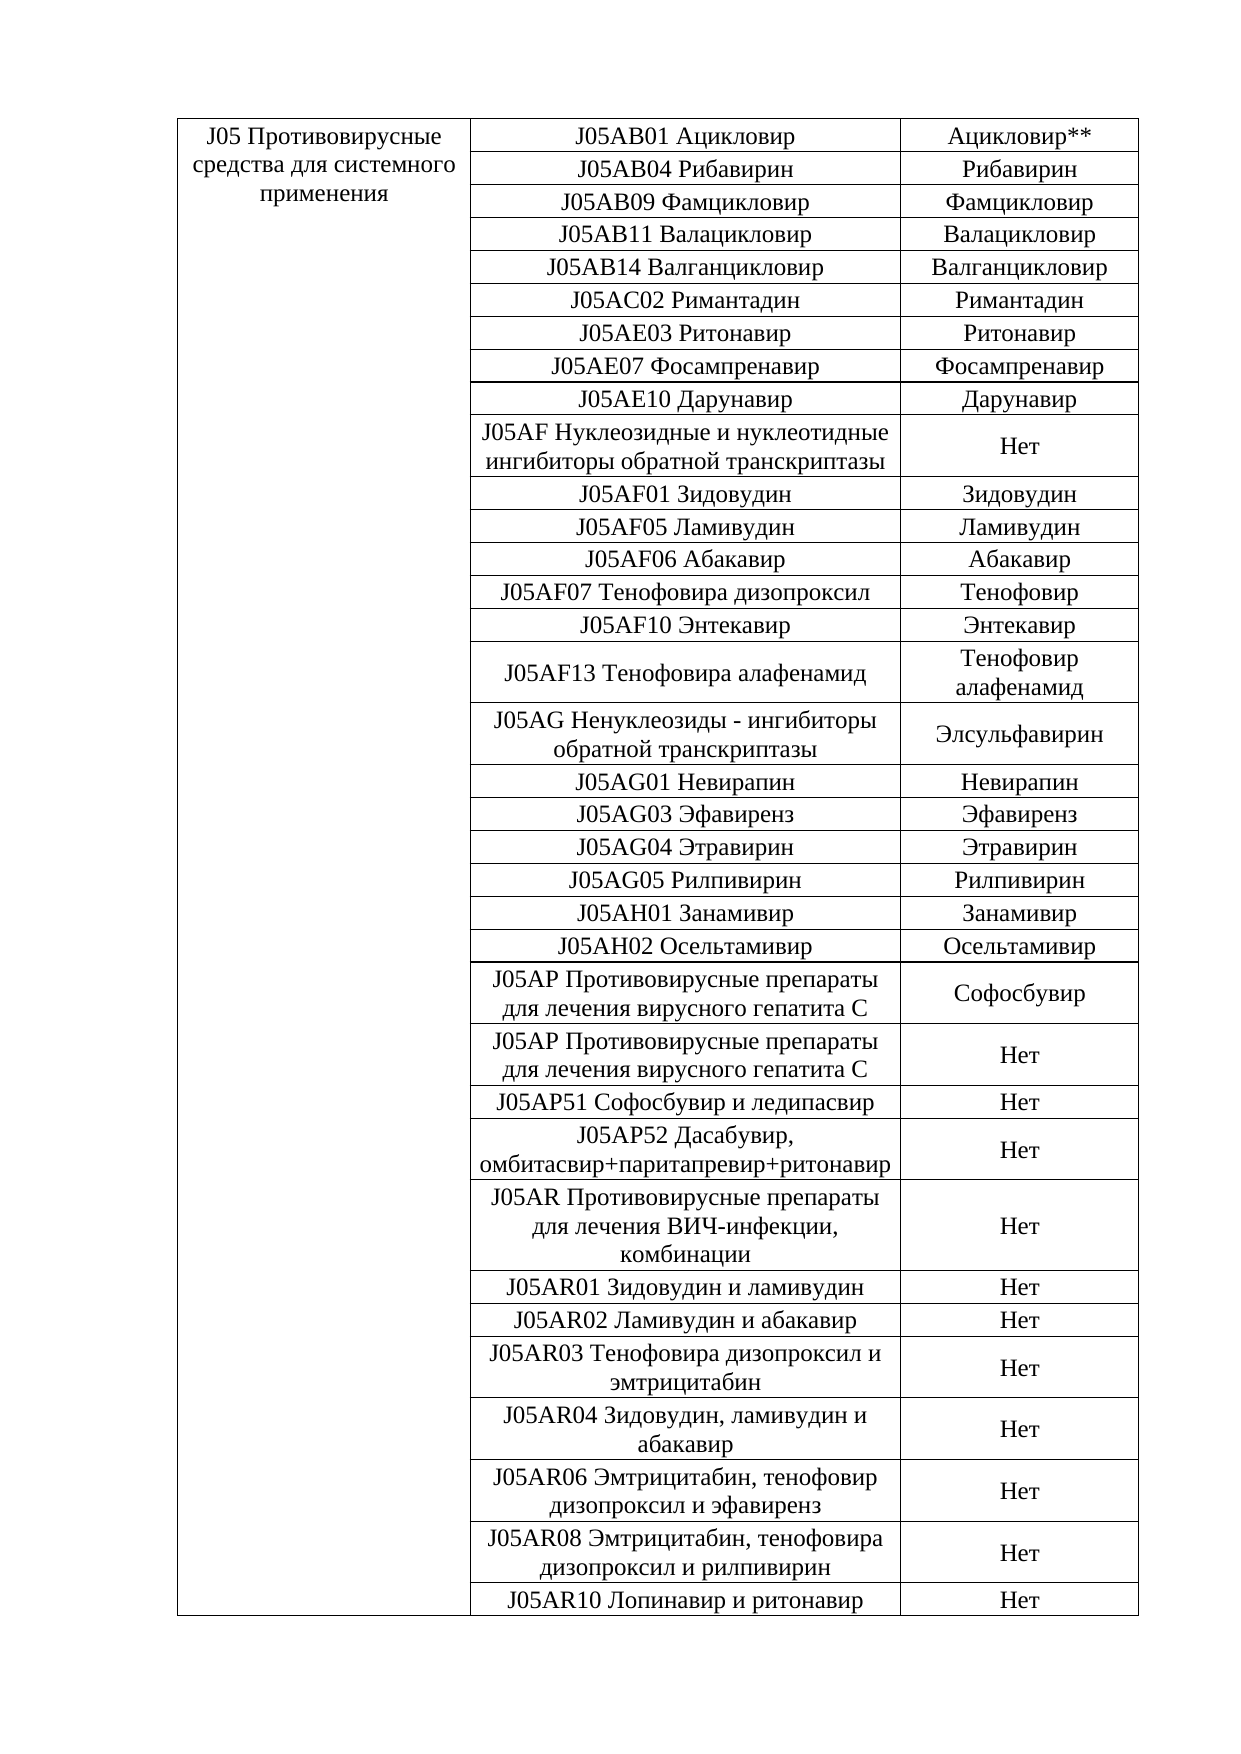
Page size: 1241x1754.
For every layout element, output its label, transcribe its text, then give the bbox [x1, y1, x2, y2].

table_cell J05AB11 Валацикловир [471, 218, 900, 250]
table_cell Нет [901, 1024, 1138, 1085]
table_cell Абакавир [901, 543, 1138, 575]
table_cell J05AR10 Лопинавир и ритонавир [471, 1583, 900, 1615]
table_cell J05AB04 Рибавирин [471, 152, 900, 184]
table_cell J05AP Противовирусные препараты для лечения вирусного гепатита С [471, 1024, 900, 1085]
table_cell J05AG05 Рилпивирин [471, 864, 900, 896]
table_cell J05AB01 Ацикловир [471, 119, 900, 151]
table_cell J05AG03 Эфавиренз [471, 798, 900, 830]
table_cell J05AB09 Фамцикловир [471, 185, 900, 217]
table_cell J05AH01 Занамивир [471, 897, 900, 928]
table_cell J05AG Ненуклеозиды - ингибиторы обратной транскриптазы [471, 703, 900, 764]
table_cell Зидовудин [901, 477, 1138, 509]
table_cell Элсульфавирин [901, 703, 1138, 764]
table_cell J05AE07 Фосампренавир [471, 350, 900, 381]
table_cell Дарунавир [901, 383, 1138, 414]
table_cell J05AR08 Эмтрицитабин, тенофовира дизопроксил и рилпивирин [471, 1522, 900, 1582]
table_cell Нет [901, 1271, 1138, 1303]
table_cell Тенофовир [901, 576, 1138, 608]
table_cell Нет [901, 1180, 1138, 1270]
table_cell Нет [901, 1583, 1138, 1615]
table_cell Нет [901, 1086, 1138, 1118]
table_cell Валацикловир [901, 218, 1138, 250]
table_cell J05AP52 Дасабувир, омбитасвир+паритапревир+ритонавир [471, 1119, 900, 1179]
table_cell Нет [901, 1522, 1138, 1582]
table_cell J05AR01 Зидовудин и ламивудин [471, 1271, 900, 1303]
table_cell Ритонавир [901, 317, 1138, 348]
table_cell J05AE03 Ритонавир [471, 317, 900, 348]
table_cell Нет [901, 1337, 1138, 1397]
table_cell Римантадин [901, 284, 1138, 316]
table_cell Ацикловир** [901, 119, 1138, 151]
table_cell J05AP51 Софосбувир и ледипасвир [471, 1086, 900, 1118]
table_cell Этравирин [901, 831, 1138, 863]
table_cell Энтекавир [901, 609, 1138, 641]
table_cell J05AF01 Зидовудин [471, 477, 900, 509]
table_cell J05AF Нуклеозидные и нуклеотидные ингибиторы обратной транскриптазы [471, 415, 900, 476]
table_cell Невирапин [901, 765, 1138, 797]
table_cell J05AG01 Невирапин [471, 765, 900, 797]
table_cell J05AF05 Ламивудин [471, 510, 900, 542]
table_cell J05AF10 Энтекавир [471, 609, 900, 641]
table_cell Осельтамивир [901, 930, 1138, 961]
table_cell J05AF06 Абакавир [471, 543, 900, 575]
table_cell Валганцикловир [901, 251, 1138, 283]
table_cell Тенофовир алафенамид [901, 642, 1138, 702]
table_cell Занамивир [901, 897, 1138, 928]
table_cell J05AB14 Валганцикловир [471, 251, 900, 283]
table_cell Рибавирин [901, 152, 1138, 184]
table_cell J05AG04 Этравирин [471, 831, 900, 863]
table_cell J05AF13 Тенофовира алафенамид [471, 642, 900, 702]
table_cell J05AR06 Эмтрицитабин, тенофовир дизопроксил и эфавиренз [471, 1460, 900, 1521]
table_cell J05AH02 Осельтамивир [471, 930, 900, 961]
table_cell J05AR04 Зидовудин, ламивудин и абакавир [471, 1398, 900, 1459]
table_cell Эфавиренз [901, 798, 1138, 830]
table_cell Нет [901, 415, 1138, 476]
table_cell J05AR02 Ламивудин и абакавир [471, 1304, 900, 1336]
table_cell Софосбувир [901, 963, 1138, 1023]
table_cell Ламивудин [901, 510, 1138, 542]
table_cell Рилпивирин [901, 864, 1138, 896]
table_cell Нет [901, 1398, 1138, 1459]
table_cell J05AR Противовирусные препараты для лечения ВИЧ-инфекции, комбинации [471, 1180, 900, 1270]
table_cell Фосампренавир [901, 350, 1138, 381]
table_cell J05AE10 Дарунавир [471, 383, 900, 414]
table_cell J05AP Противовирусные препараты для лечения вирусного гепатита С [471, 963, 900, 1023]
table_cell Нет [901, 1304, 1138, 1336]
table_cell Нет [901, 1460, 1138, 1521]
table_cell J05AC02 Римантадин [471, 284, 900, 316]
table_cell J05AF07 Тенофовира дизопроксил [471, 576, 900, 608]
table_cell Фамцикловир [901, 185, 1138, 217]
table_cell Нет [901, 1119, 1138, 1179]
table_cell J05AR03 Тенофовира дизопроксил и эмтрицитабин [471, 1337, 900, 1397]
table_cell J05 Противовирусные средства для системного применения [178, 119, 470, 1615]
